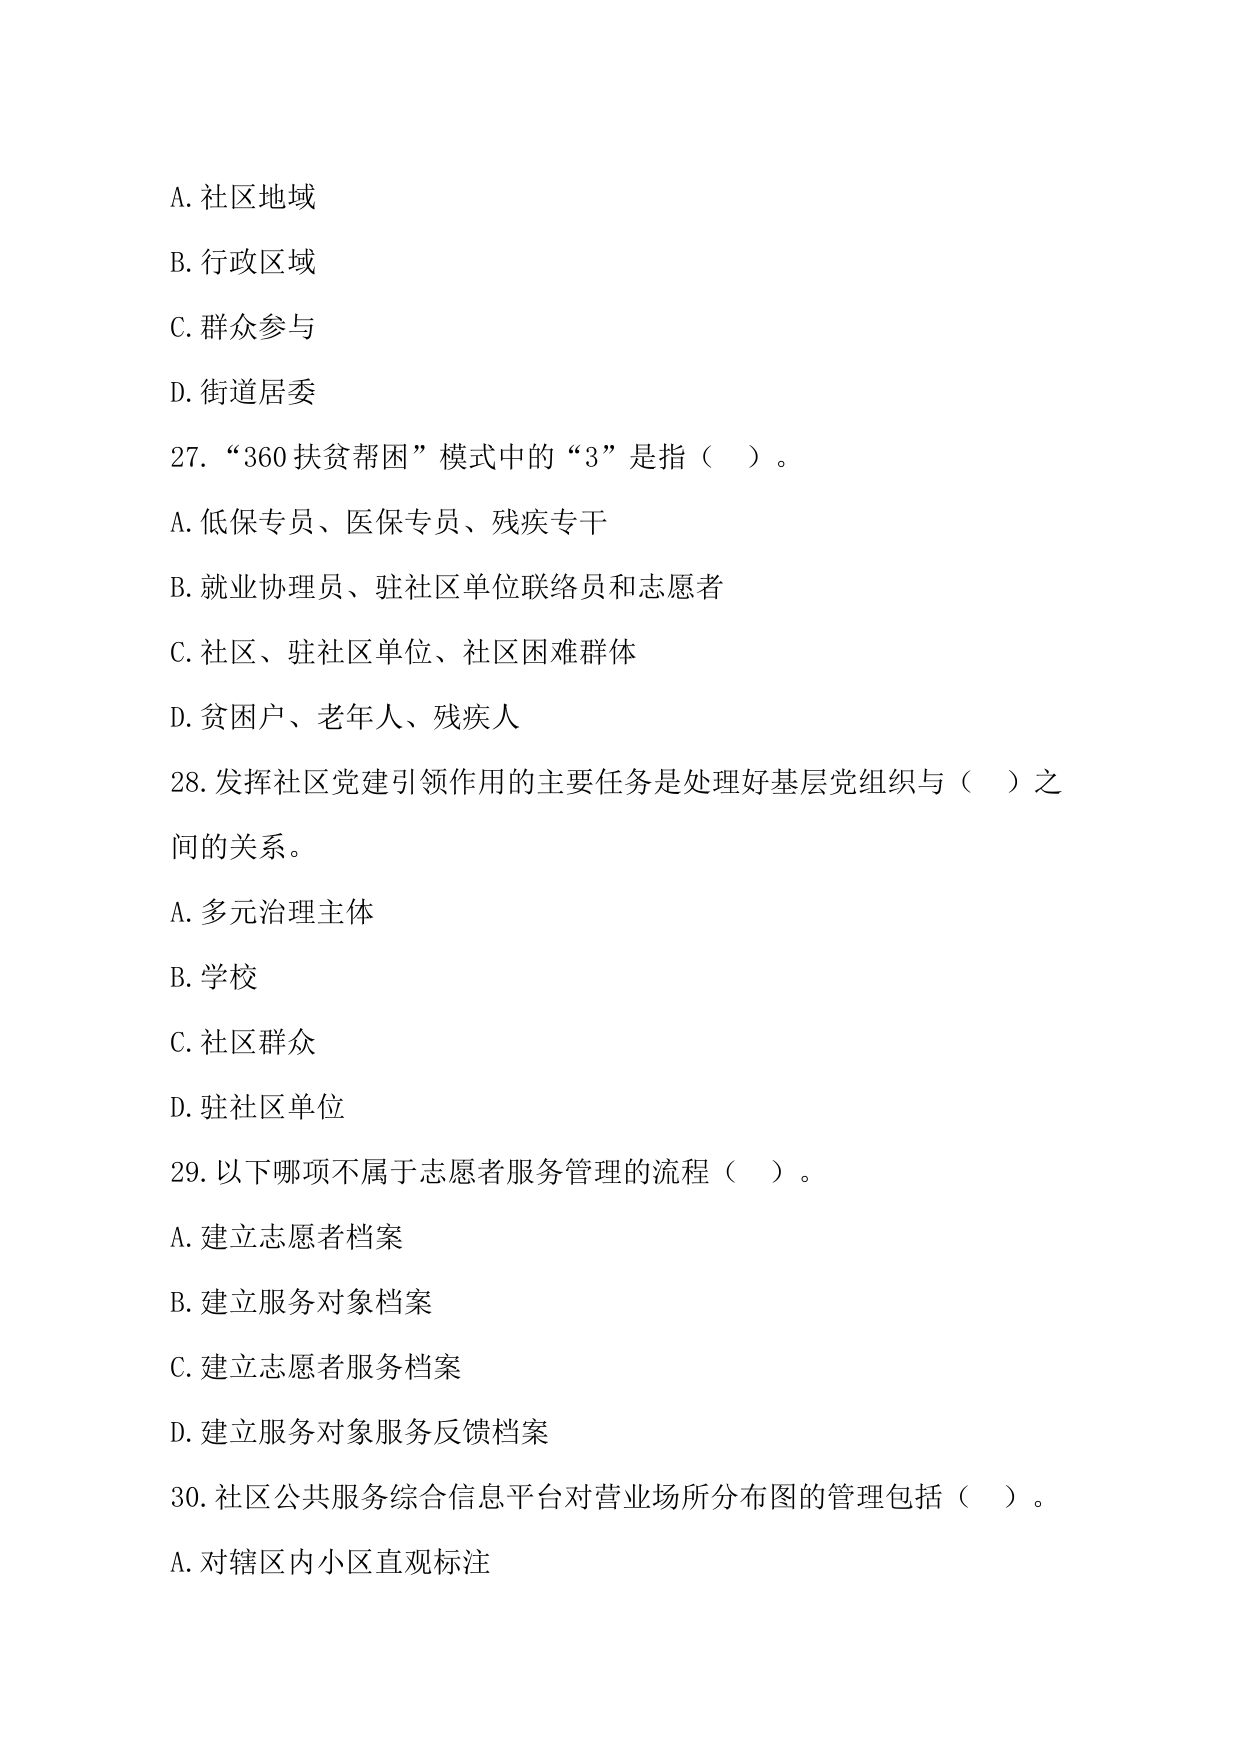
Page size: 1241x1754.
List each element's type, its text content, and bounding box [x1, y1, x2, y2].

list 30.社区公共服务综合信息平台对营业场所分布图的管理包括（ ）。 [170, 1462, 1064, 1527]
list D.建立服务对象服务反馈档案 [170, 1397, 1064, 1462]
list C.群众参与 [170, 292, 1064, 357]
list B.建立服务对象档案 [170, 1267, 1064, 1332]
list A.多元治理主体 [170, 877, 1064, 942]
list A.低保专员、医保专员、残疾专干 [170, 487, 1064, 552]
list D.驻社区单位 [170, 1072, 1064, 1137]
list A.对辖区内小区直观标注 [170, 1527, 1064, 1592]
list A.建立志愿者档案 [170, 1202, 1064, 1267]
list C.社区群众 [170, 1007, 1064, 1072]
list A.社区地域 [170, 162, 1064, 227]
list 28.发挥社区党建引领作用的主要任务是处理好基层党组织与（ ）之间的关系。 [170, 747, 1064, 877]
list B.行政区域 [170, 227, 1064, 292]
list 27.“360扶贫帮困”模式中的“3”是指（ ）。 [170, 422, 1064, 487]
list D.贫困户、老年人、残疾人 [170, 682, 1064, 747]
list B.学校 [170, 942, 1064, 1007]
list B.就业协理员、驻社区单位联络员和志愿者 [170, 552, 1064, 617]
list C.社区、驻社区单位、社区困难群体 [170, 617, 1064, 682]
list 29.以下哪项不属于志愿者服务管理的流程（ ）。 [170, 1137, 1064, 1202]
list C.建立志愿者服务档案 [170, 1332, 1064, 1397]
list D.街道居委 [170, 357, 1064, 422]
